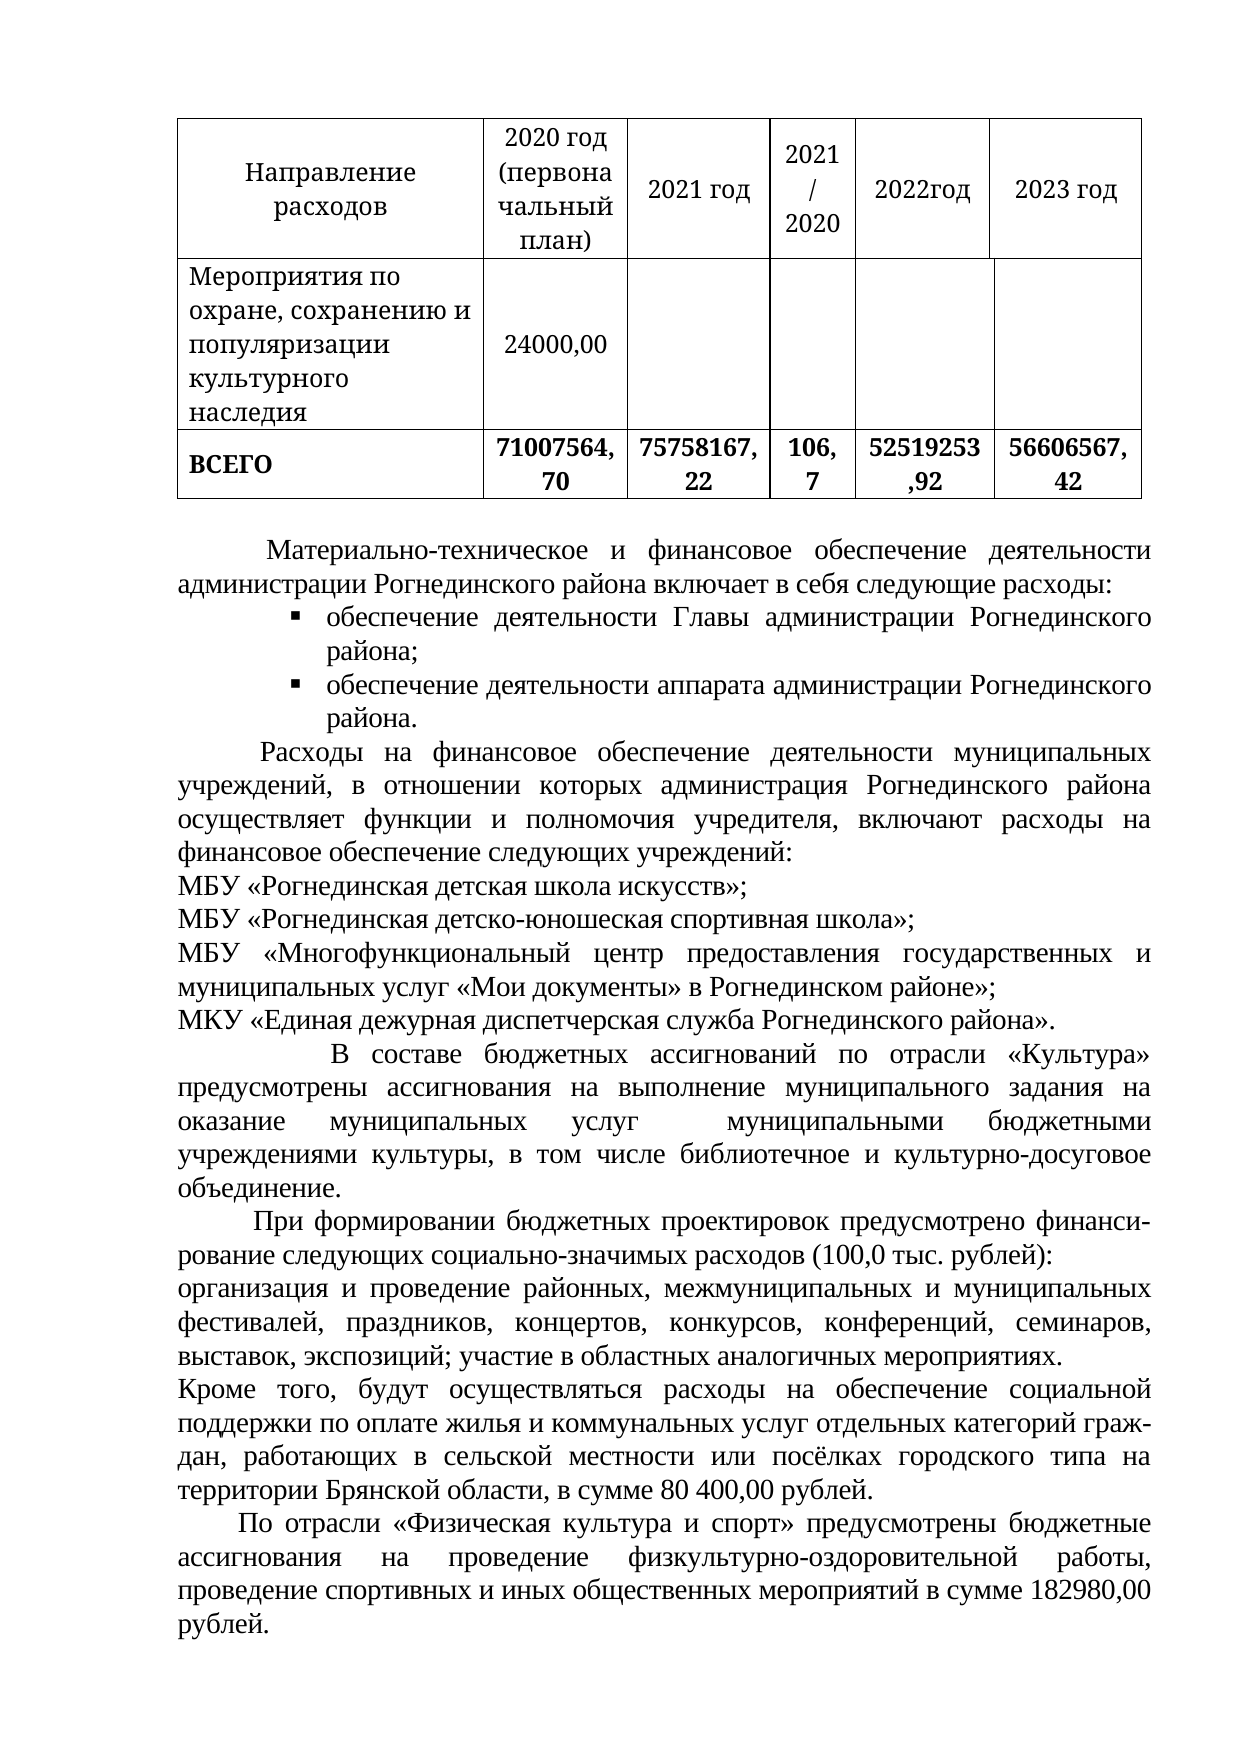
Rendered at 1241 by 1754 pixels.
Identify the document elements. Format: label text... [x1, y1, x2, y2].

table_cell [771, 259, 855, 429]
text организация и проведение районных, межмуниципальных и муниципальных фестивалей, праздников, концертов, конкурсов, конференций, семинаров, выставок, экспозиций; участие в областных аналогичных мероприятиях. [177, 1271, 1152, 1371]
text Материально-техническое и финансовое обеспечение деятельности администрации Рогнединского района включает в себя следующие расходы: [177, 532, 1152, 599]
text При формировании бюджетных проектировок предусмотрено финанси-рование следующих социально-значимых расходов (100,0 тыс. рублей): [177, 1203, 1152, 1271]
list обеспечение деятельности аппарата администрации Рогнединского района. [288, 667, 1152, 734]
table_cell Мероприятия по охране, сохранению и популяризации культурного наследия [178, 259, 483, 429]
text В составе бюджетных ассигнований по отрасли «Культура» предусмотрены ассигнования на выполнение муниципального задания на оказание муниципальных услуг муниципальными бюджетными учреждениями культуры, в том числе библиотечное и культурно-досуговое объединение. [177, 1036, 1152, 1203]
table_cell ВСЕГО [178, 430, 483, 498]
table_cell 71007564,70 [484, 430, 627, 498]
text МБУ «Многофункциональный центр предоставления государственных и муниципальных услуг «Мои документы» в Рогнединском районе»; [177, 935, 1152, 1002]
table_header 2020 год (первоначальный план) [484, 119, 627, 257]
table_cell 106,7 [771, 430, 855, 498]
text Кроме того, будут осуществляться расходы на обеспечение социальной поддержки по оплате жилья и коммунальных услуг отдельных категорий граж-дан, работающих в сельской местности или посёлках городского типа на территории Брянской области, в сумме 80 400,00 рублей. [177, 1371, 1152, 1505]
table_cell 52519253,92 [856, 430, 994, 498]
table_cell [995, 259, 1141, 429]
table_header 2021 год [628, 119, 769, 257]
table_header 2022год [856, 119, 989, 257]
text МБУ «Рогнединская детская школа искусств»; [177, 868, 1152, 902]
table_header Направление расходов [178, 119, 483, 257]
text По отрасли «Физическая культура и спорт» предусмотрены бюджетные ассигнования на проведение физкультурно-оздоровительной работы, проведение спортивных и иных общественных мероприятий в сумме 182980,00 рублей. [177, 1505, 1152, 1639]
table_cell [856, 259, 994, 429]
text Расходы на финансовое обеспечение деятельности муниципальных учреждений, в отношении которых администрация Рогнединского района осуществляет функции и полномочия учредителя, включают расходы на финансовое обеспечение следующих учреждений: [177, 734, 1152, 868]
table_header 2021/ 2020 [771, 119, 855, 257]
table_cell [628, 259, 769, 429]
table_header 2023 год [990, 119, 1141, 257]
list обеспечение деятельности Главы администрации Рогнединского района; [288, 599, 1152, 667]
table_cell 75758167,22 [628, 430, 769, 498]
table_cell 56606567,42 [995, 430, 1141, 498]
table_cell 24000,00 [484, 259, 627, 429]
text МКУ «Единая дежурная диспетчерская служба Рогнединского района». [177, 1002, 1152, 1036]
text МБУ «Рогнединская детско-юношеская спортивная школа»; [177, 902, 1152, 935]
